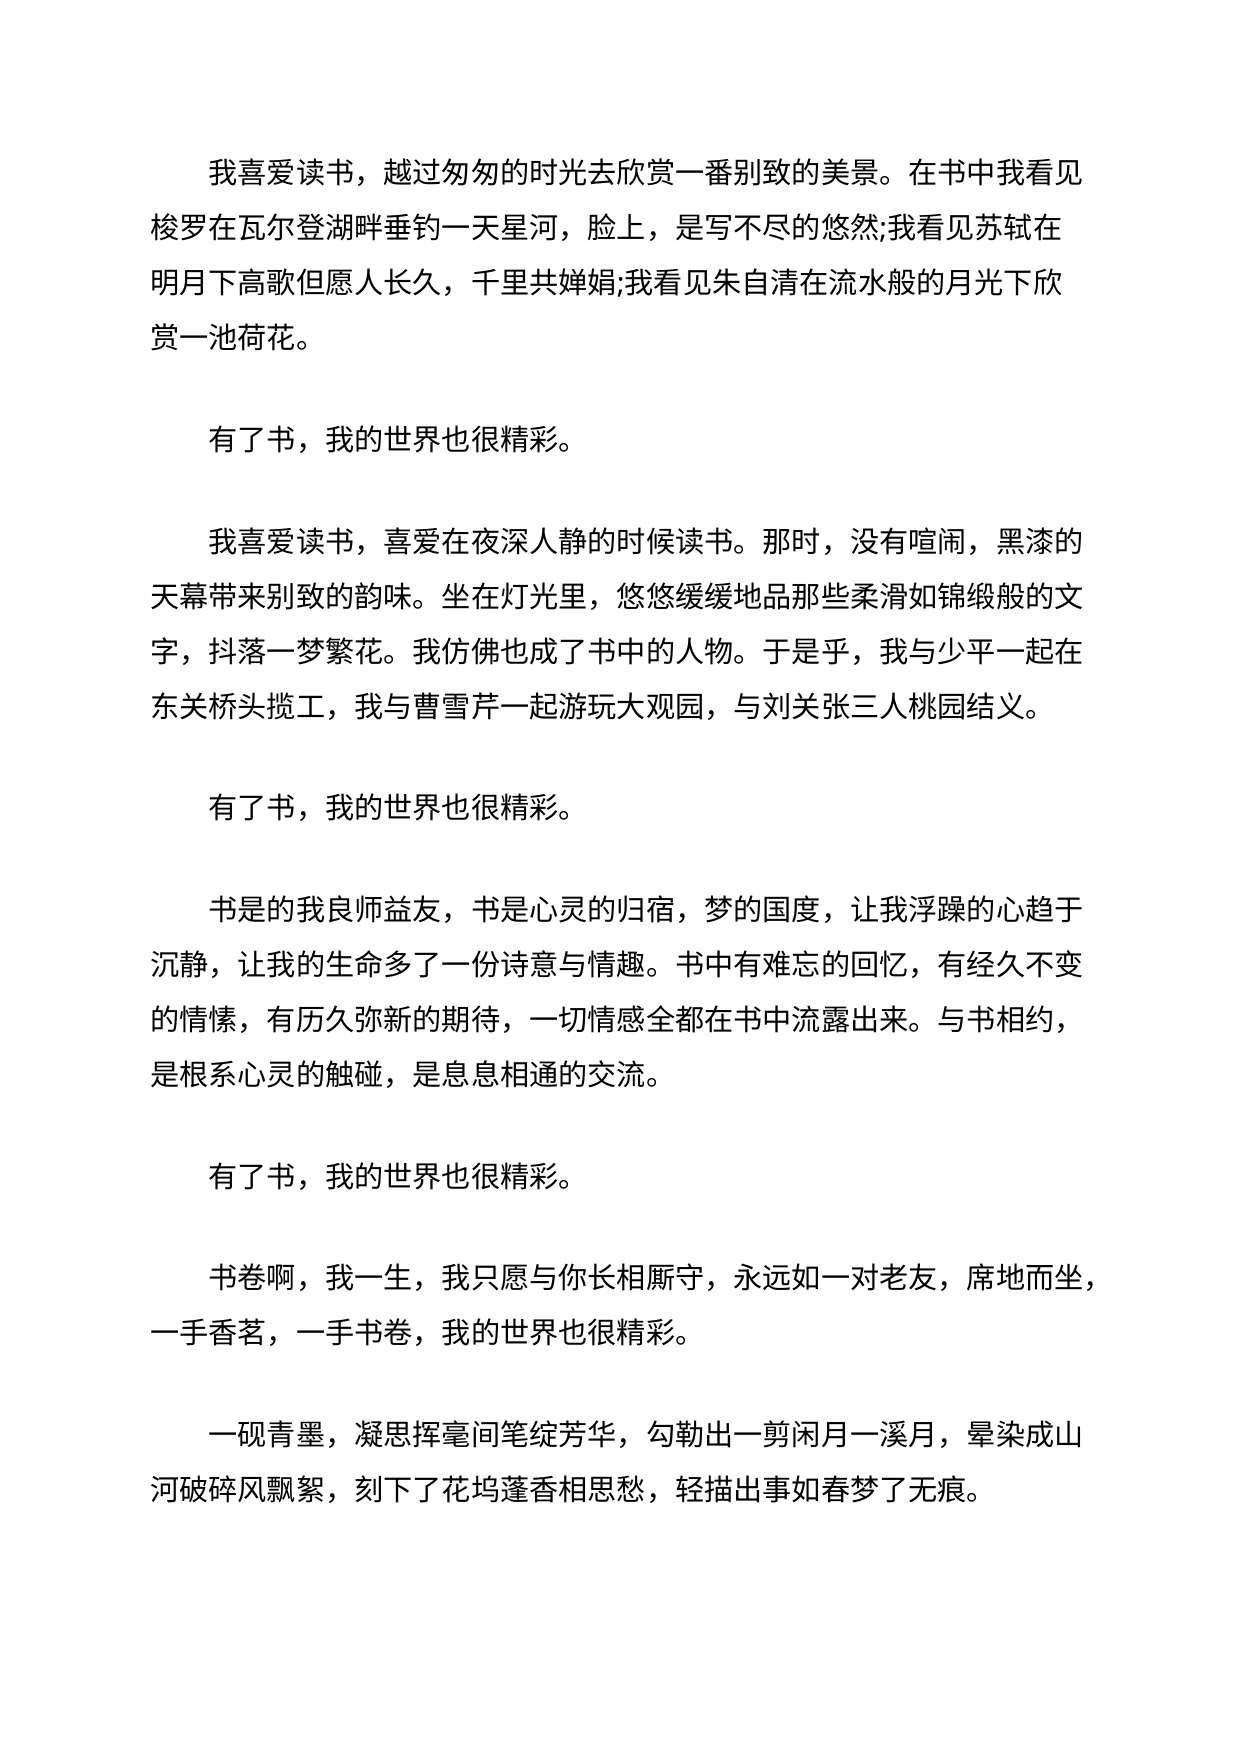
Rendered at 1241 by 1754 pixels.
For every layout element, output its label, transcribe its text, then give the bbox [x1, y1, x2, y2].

text 书卷啊，我一生，我只愿与你长相厮守，永远如一对老友，席地而坐，一手香茗，一手书卷，我的世界也很精彩。 [150, 1255, 1090, 1352]
text 有了书，我的世界也很精彩。 [150, 785, 1090, 827]
text 有了书，我的世界也很精彩。 [150, 417, 1090, 459]
text 一砚青墨，凝思挥毫间笔绽芳华，勾勒出一剪闲月一溪月，晕染成山河破碎风飘絮，刻下了花坞蓬香相思愁，轻描出事如春梦了无痕。 [150, 1412, 1090, 1509]
text 我喜爱读书，喜爱在夜深人静的时候读书。那时，没有喧闹，黑漆的天幕带来别致的韵味。坐在灯光里，悠悠缓缓地品那些柔滑如锦缎般的文字，抖落一梦繁花。我仿佛也成了书中的人物。于是乎，我与少平一起在东关桥头揽工，我与曹雪芹一起游玩大观园，与刘关张三人桃园结义。 [150, 518, 1090, 725]
text 我喜爱读书，越过匆匆的时光去欣赏一番别致的美景。在书中我看见梭罗在瓦尔登湖畔垂钓一天星河，脸上，是写不尽的悠然;我看见苏轼在明月下高歌但愿人长久，千里共婵娟;我看见朱自清在流水般的月光下欣赏一池荷花。 [150, 150, 1090, 357]
text 有了书，我的世界也很精彩。 [150, 1153, 1090, 1195]
text 书是的我良师益友，书是心灵的归宿，梦的国度，让我浮躁的心趋于沉静，让我的生命多了一份诗意与情趣。书中有难忘的回忆，有经久不变的情愫，有历久弥新的期待，一切情感全都在书中流露出来。与书相约，是根系心灵的触碰，是息息相通的交流。 [150, 887, 1090, 1094]
